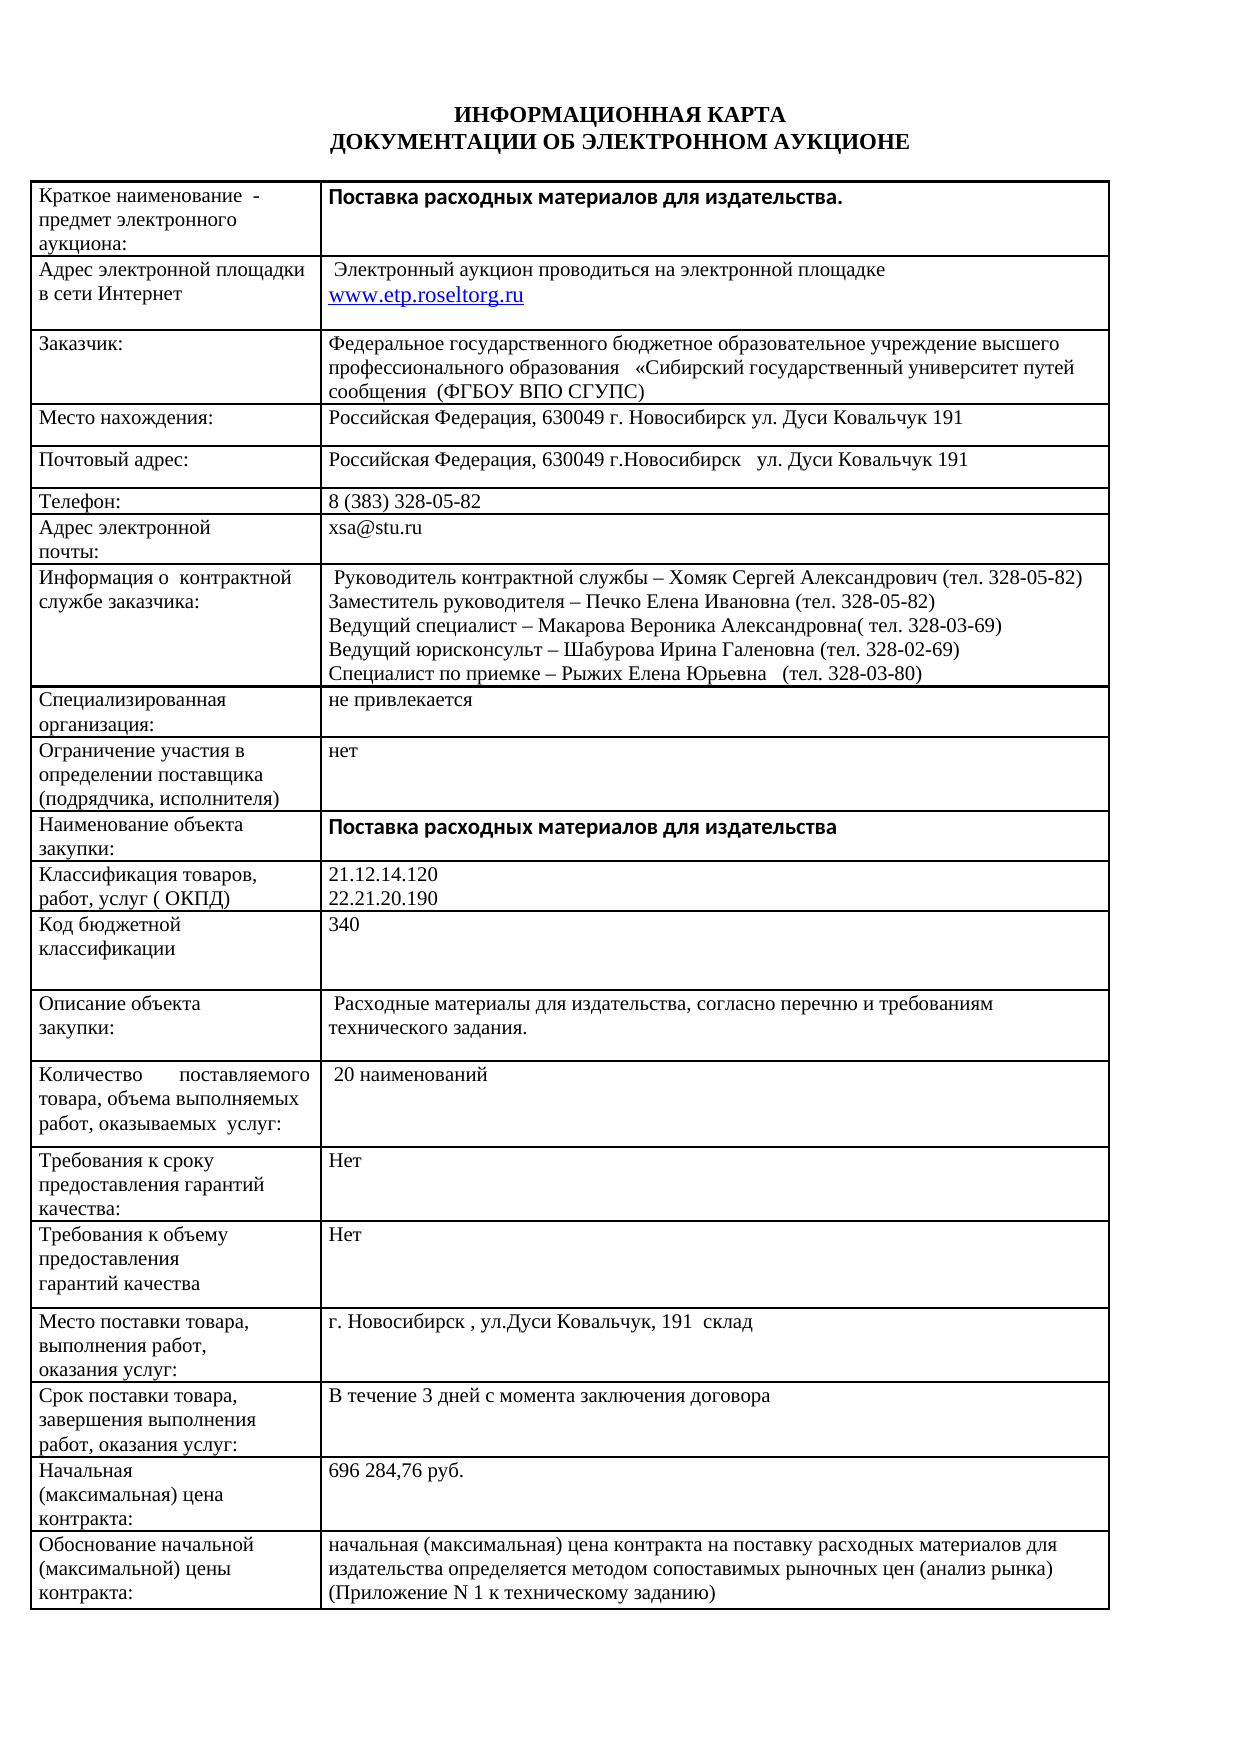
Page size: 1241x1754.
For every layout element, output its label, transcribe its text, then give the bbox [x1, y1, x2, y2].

table_cell Заказчик: [32, 331, 320, 403]
table_cell Начальная (максимальная) цена контракта: [32, 1458, 320, 1530]
table_cell Адрес электронной почты: [32, 515, 320, 563]
table_header Поставка расходных материалов для издательства. [322, 183, 1108, 255]
table_cell Российская Федерация, 630049 г. Новосибирск ул. Дуси Ковальчук 191 [322, 405, 1108, 445]
table_cell Описание объекта закупки: [32, 991, 320, 1060]
table_cell Место поставки товара, выполнения работ, оказания услуг: [32, 1309, 320, 1381]
table_cell Руководитель контрактной службы – Хомяк Сергей Александрович (тел. 328-05-82) Заместитель руководителя – Печко Елена Ивановна (тел. 328-05-82) Ведущий специалист – Макарова Вероника Александровна( тел. 328-03-69) Ведущий юрисконсульт – Шабурова Ирина Галеновна (тел. 328-02-69) Специалист по приемке – Рыжих Елена Юрьевна (тел. 328-03-80) [322, 565, 1108, 685]
table_cell Федеральное государственного бюджетное образовательное учреждение высшего профессионального образования «Сибирский государственный университет путей сообщения (ФГБОУ ВПО СГУПС) [322, 331, 1108, 403]
table_cell г. Новосибирск , ул.Дуси Ковальчук, 191 склад [322, 1309, 1108, 1381]
table_cell 8 (383) 328-05-82 [322, 489, 1108, 513]
table_cell Количество поставляемого товара, объема выполняемых работ, оказываемых услуг: [32, 1062, 320, 1146]
text ИНФОРМАЦИОННАЯ КАРТА [75, 101, 1165, 128]
table_cell 21.12.14.120 22.21.20.190 [322, 862, 1108, 910]
table_cell Требования к объему предоставления гарантий качества [32, 1222, 320, 1307]
table_cell не привлекается [322, 688, 1108, 736]
table_cell В течение 3 дней с момента заключения договора [322, 1383, 1108, 1456]
table_cell Обоснование начальной (максимальной) цены контракта: [32, 1532, 320, 1608]
table_cell Российская Федерация, 630049 г.Новосибирск ул. Дуси Ковальчук 191 [322, 447, 1108, 487]
table_cell Срок поставки товара, завершения выполнения работ, оказания услуг: [32, 1383, 320, 1456]
table_cell Почтовый адрес: [32, 447, 320, 487]
table_cell Информация о контрактной службе заказчика: [32, 565, 320, 685]
table_cell нет [322, 738, 1108, 810]
table_header Краткое наименование - предмет электронного аукциона: [32, 183, 320, 255]
table_cell Код бюджетной классификации [32, 912, 320, 988]
table_cell Поставка расходных материалов для издательства [322, 812, 1108, 860]
table_cell 340 [322, 912, 1108, 988]
table_cell 696 284,76 руб. [322, 1458, 1108, 1530]
table_cell Электронный аукцион проводиться на электронной площадке www.etp.roseltorg.ru [322, 257, 1108, 329]
table_cell Ограничение участия в определении поставщика (подрядчика, исполнителя) [32, 738, 320, 810]
table_cell Адрес электронной площадки в сети Интернет [32, 257, 320, 329]
text ДОКУМЕНТАЦИИ ОБ ЭЛЕКТРОННОМ АУКЦИОНЕ [75, 128, 1165, 154]
table_cell начальная (максимальная) цена контракта на поставку расходных материалов для издательства определяется методом сопоставимых рыночных цен (анализ рынка) (Приложение N 1 к техническому заданию) [322, 1532, 1108, 1608]
table_cell Место нахождения: [32, 405, 320, 445]
table_cell Классификация товаров, работ, услуг ( ОКПД) [32, 862, 320, 910]
table_cell Наименование объекта закупки: [32, 812, 320, 860]
table_cell Расходные материалы для издательства, согласно перечню и требованиям технического задания. [322, 991, 1108, 1060]
table_cell xsa@stu.ru [322, 515, 1108, 563]
table_cell 20 наименований [322, 1062, 1108, 1146]
table_cell Нет [322, 1148, 1108, 1220]
table_cell Специализированная организация: [32, 688, 320, 736]
table_cell Нет [322, 1222, 1108, 1307]
table_cell Телефон: [32, 489, 320, 513]
table_cell Требования к сроку предоставления гарантий качества: [32, 1148, 320, 1220]
